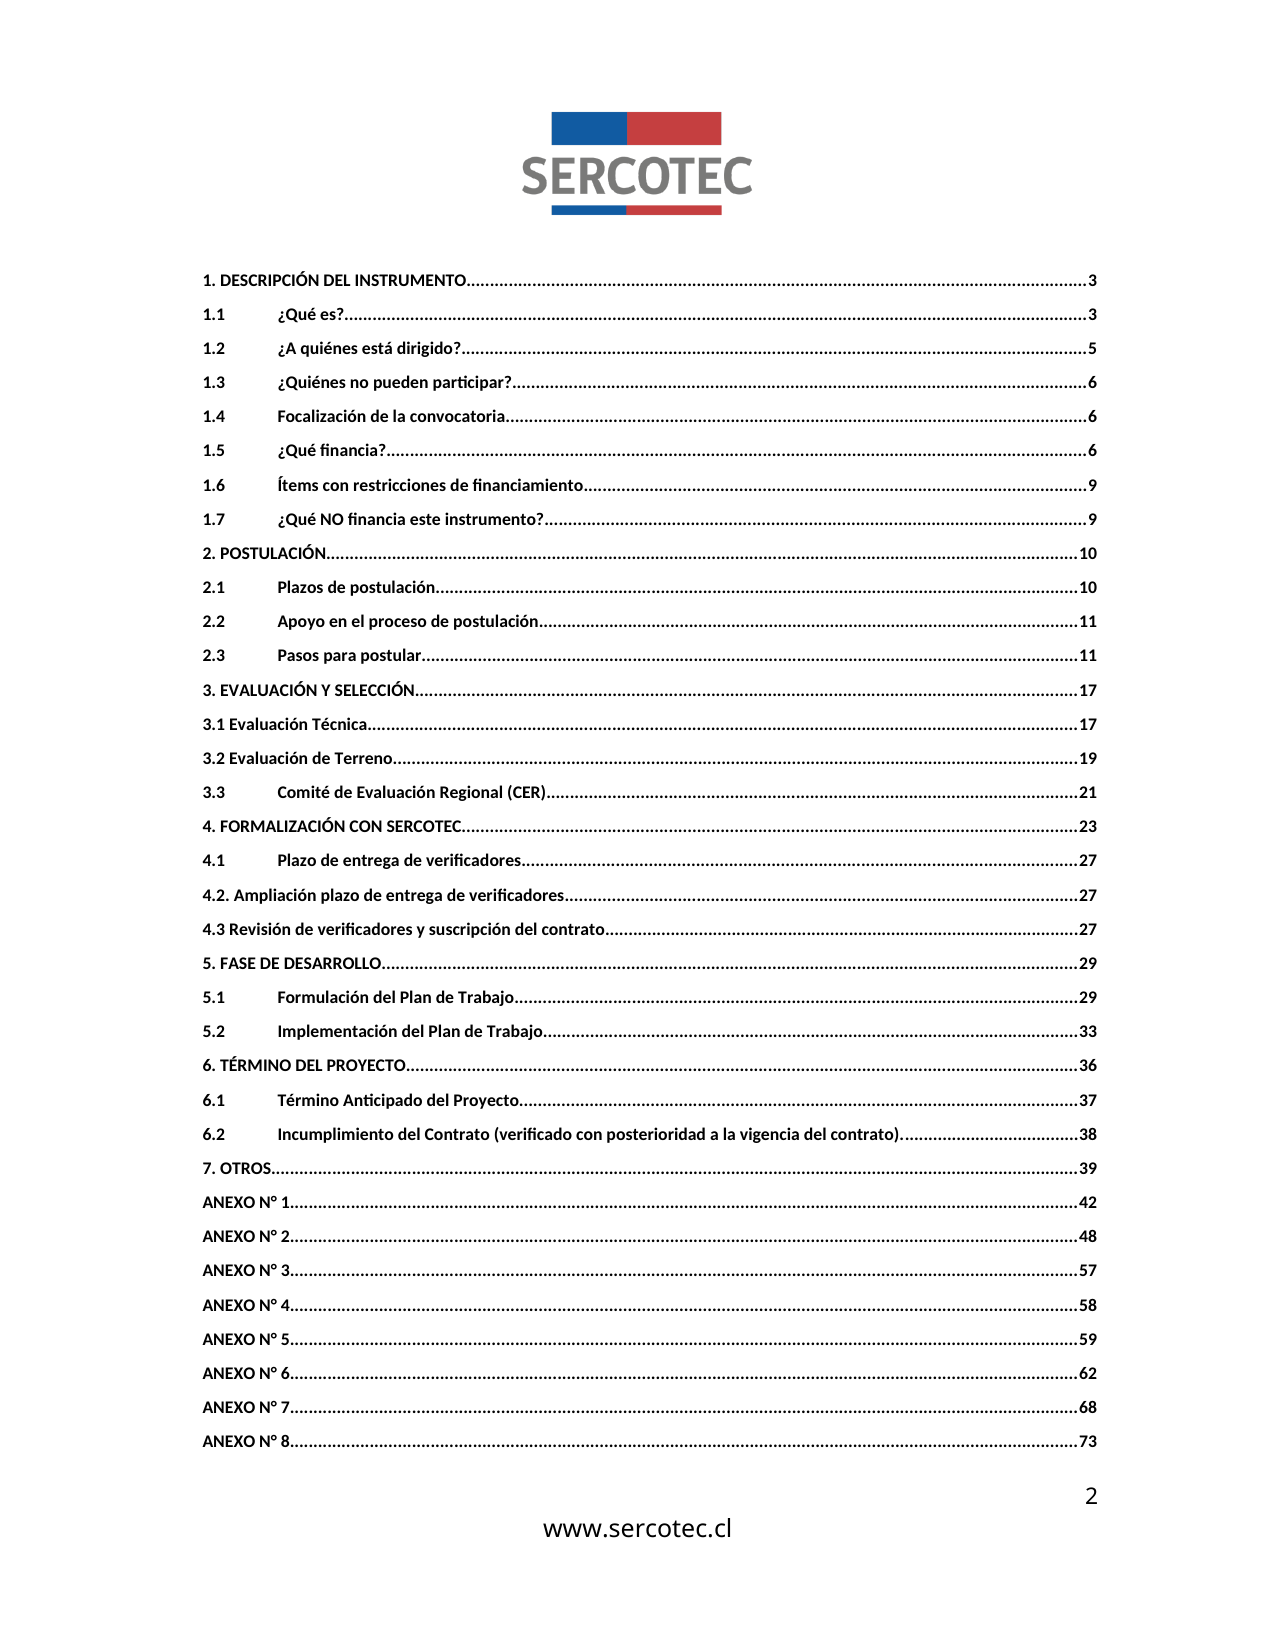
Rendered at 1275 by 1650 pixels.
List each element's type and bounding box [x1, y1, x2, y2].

picture [512, 105, 763, 225]
